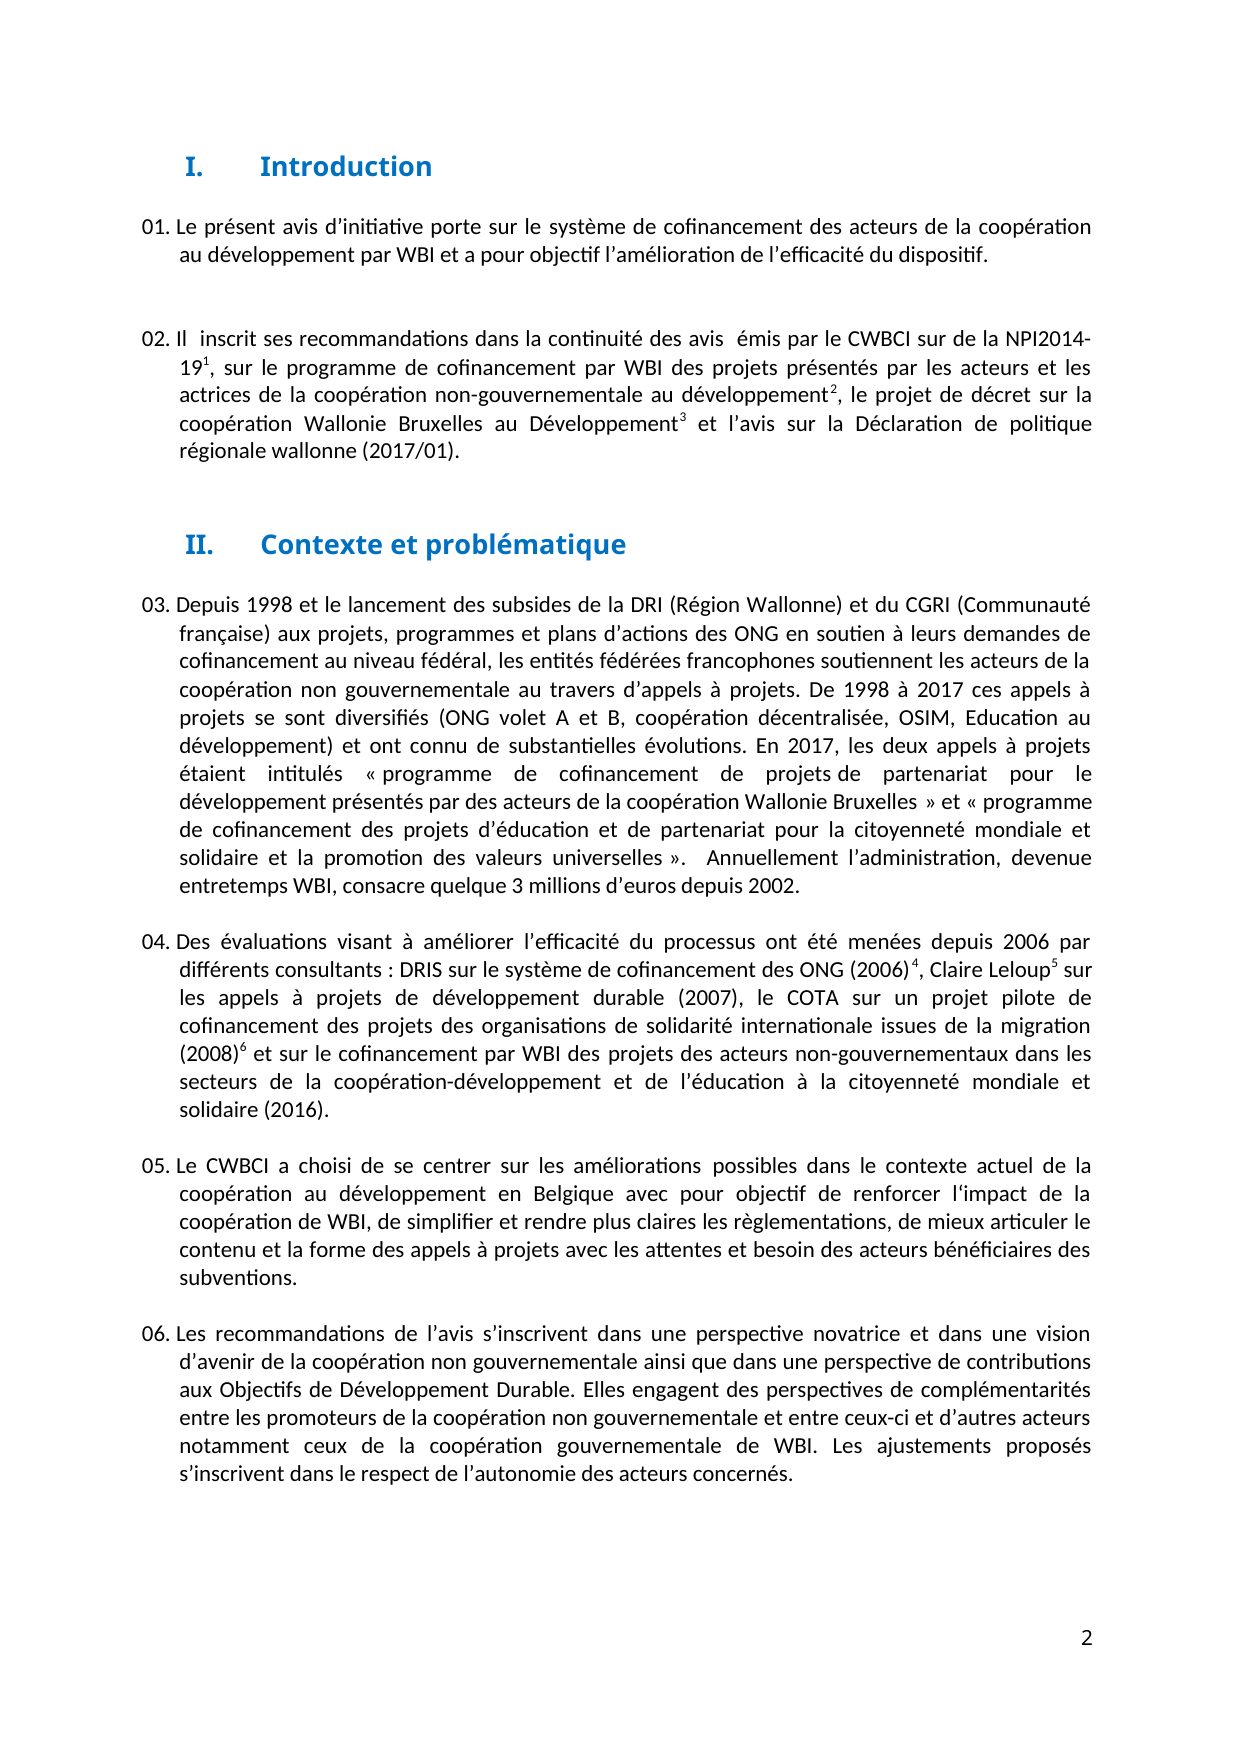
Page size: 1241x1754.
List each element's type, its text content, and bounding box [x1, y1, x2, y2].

list Introduction [185, 148, 1093, 184]
list Des évaluations visant à améliorer l’efficacité du processus ont été menées depuis 2006 par différents consultants : DRIS sur le système de cofinancement des ONG (2006), Claire Leloup sur les appels à projets de développement durable (2007), le COTA sur un projet pilote de cofinancement des projets des organisations de solidarité internationale issues de la migration (2008) et sur le cofinancement par WBI des projets des acteurs non-gouvernementaux dans les secteurs de la coopération-développement et de l’éducation à la citoyenneté mondiale et solidaire (2016). [142, 927, 1093, 1123]
list Les recommandations de l’avis s’inscrivent dans une perspective novatrice et dans une vision d’avenir de la coopération non gouvernementale ainsi que dans une perspective de contributions aux Objectifs de Développement Durable. Elles engagent des perspectives de complémentarités entre les promoteurs de la coopération non gouvernementale et entre ceux-ci et d’autres acteurs notamment ceux de la coopération gouvernementale de WBI. Les ajustements proposés s’inscrivent dans le respect de l’autonomie des acteurs concernés. [142, 1319, 1093, 1487]
list Depuis 1998 et le lancement des subsides de la DRI (Région Wallonne) et du CGRI (Communauté française) aux projets, programmes et plans d’actions des ONG en soutien à leurs demandes de cofinancement au niveau fédéral, les entités fédérées francophones soutiennent les acteurs de la coopération non gouvernementale au travers d’appels à projets. De 1998 à 2017 ces appels à projets se sont diversifiés (ONG volet A et B, coopération décentralisée, OSIM, Education au développement) et ont connu de substantielles évolutions. En 2017, les deux appels à projets étaient intitulés « programme de cofinancement de projets de partenariat pour le développement présentés par des acteurs de la coopération Wallonie Bruxelles » et « programme de cofinancement des projets d’éducation et de partenariat pour la citoyenneté mondiale et solidaire et la promotion des valeurs universelles ». Annuellement l’administration, devenue entretemps WBI, consacre quelque 3 millions d’euros depuis 2002. [142, 591, 1093, 899]
list Contexte et problématique [185, 526, 1093, 563]
list Le CWBCI a choisi de se centrer sur les améliorations possibles dans le contexte actuel de la coopération au développement en Belgique avec pour objectif de renforcer l‘impact de la coopération de WBI, de simplifier et rendre plus claires les règlementations, de mieux articuler le contenu et la forme des appels à projets avec les attentes et besoin des acteurs bénéficiaires des subventions. [142, 1151, 1093, 1291]
list Il inscrit ses recommandations dans la continuité des avis émis par le CWBCI sur de la NPI2014-19, sur le programme de cofinancement par WBI des projets présentés par les acteurs et les actrices de la coopération non-gouvernementale au développement, le projet de décret sur la coopération Wallonie Bruxelles au Développement et l’avis sur la Déclaration de politique régionale wallonne (2017/01). [142, 324, 1093, 465]
list Le présent avis d’initiative porte sur le système de cofinancement des acteurs de la coopération au développement par WBI et a pour objectif l’amélioration de l’efficacité du dispositif. [142, 212, 1093, 268]
